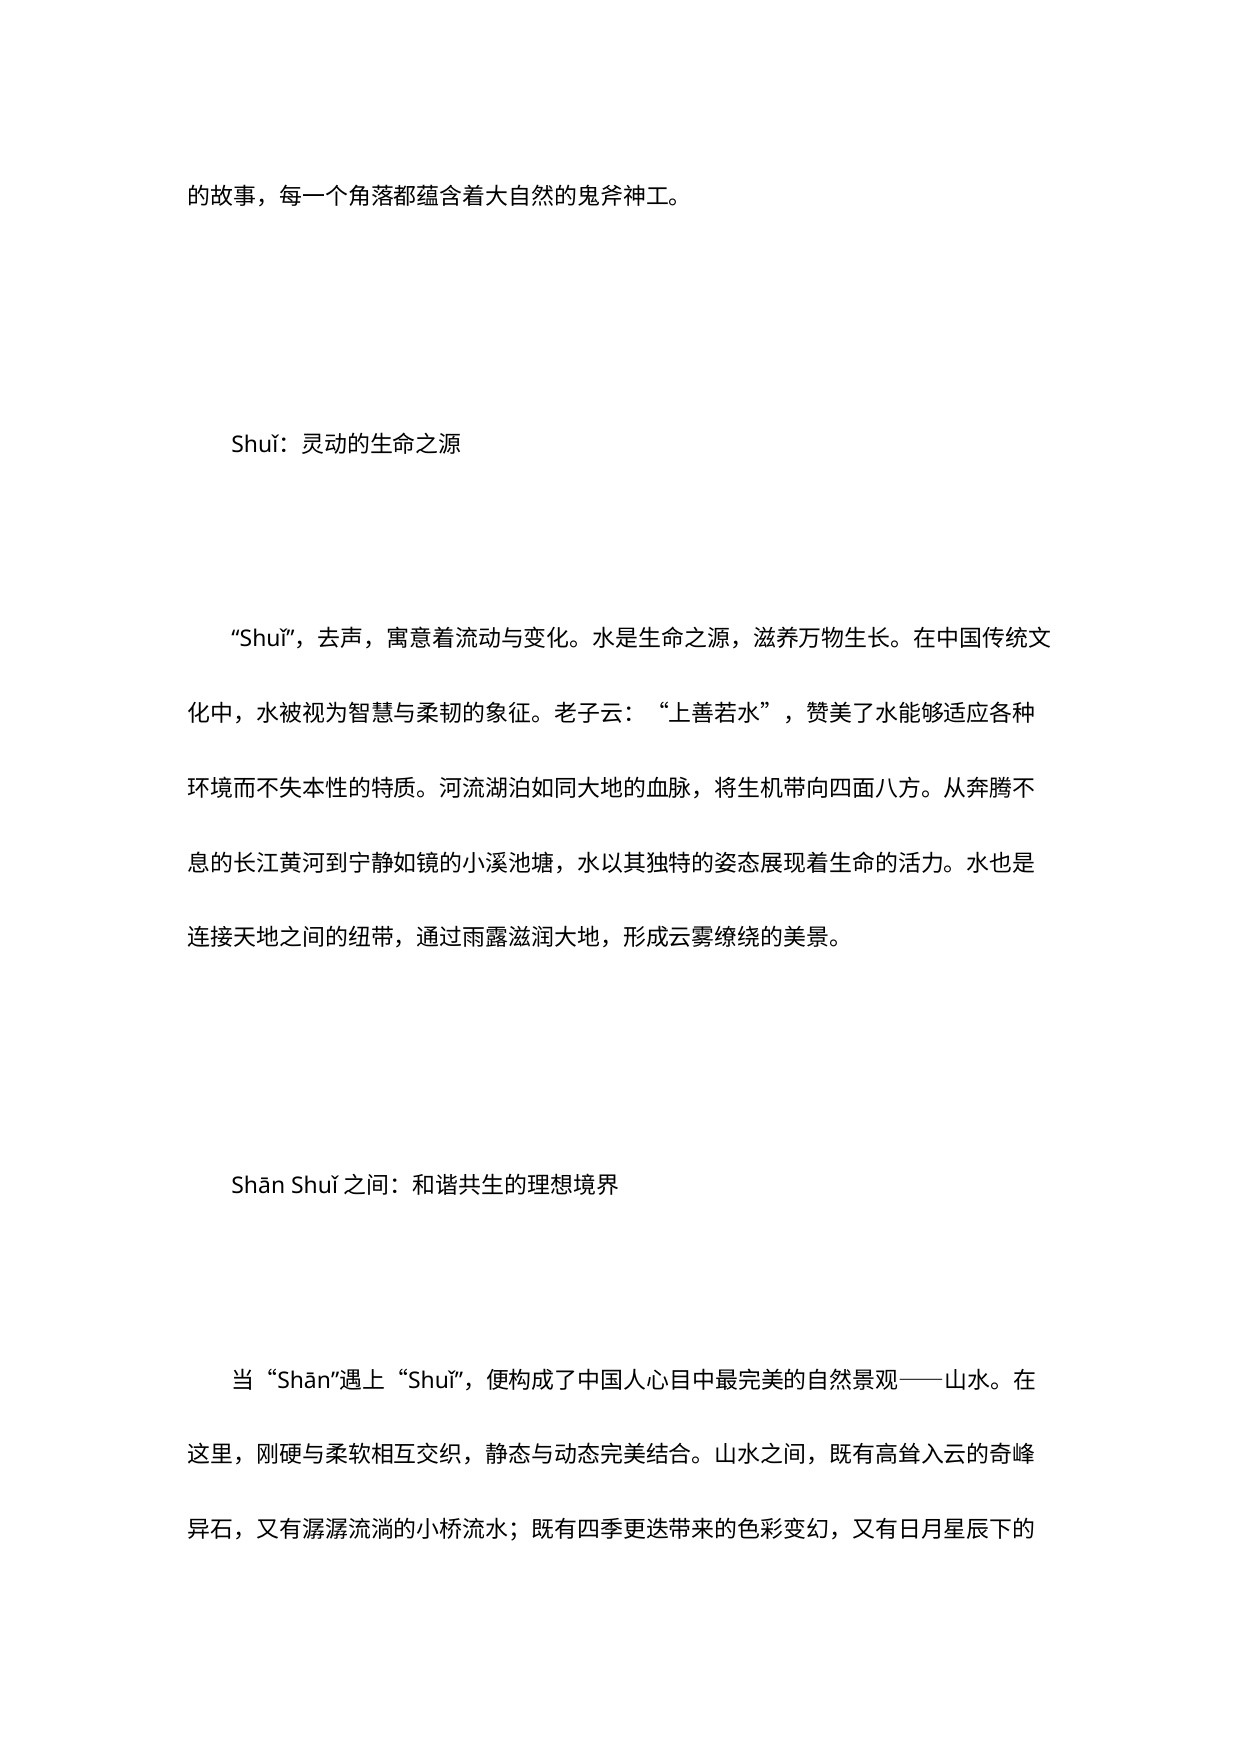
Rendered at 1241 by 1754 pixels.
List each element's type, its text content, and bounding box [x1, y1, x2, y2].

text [187, 162, 1053, 227]
text “Shuǐ”，去声，寓意着流动与变化。水是生命之源，滋养万物生长。在中国传统文化中，水被视为智慧与柔韧的象征。老子云：“上善若水”，赞美了水能够适应各种环境而不失本性的特质。河流湖泊如同大地的血脉，将生机带向四面八方。从奔腾不息的长江黄河到宁静如镜的小溪池塘，水以其独特的姿态展现着生命的活力。水也是连接天地之间的纽带，通过雨露滋润大地，形成云雾缭绕的美景。 [187, 604, 1053, 968]
text Shān Shuǐ 之间：和谐共生的理想境界 [187, 1151, 1053, 1216]
text Shuǐ：灵动的生命之源 [187, 410, 1053, 475]
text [187, 1346, 1053, 1560]
